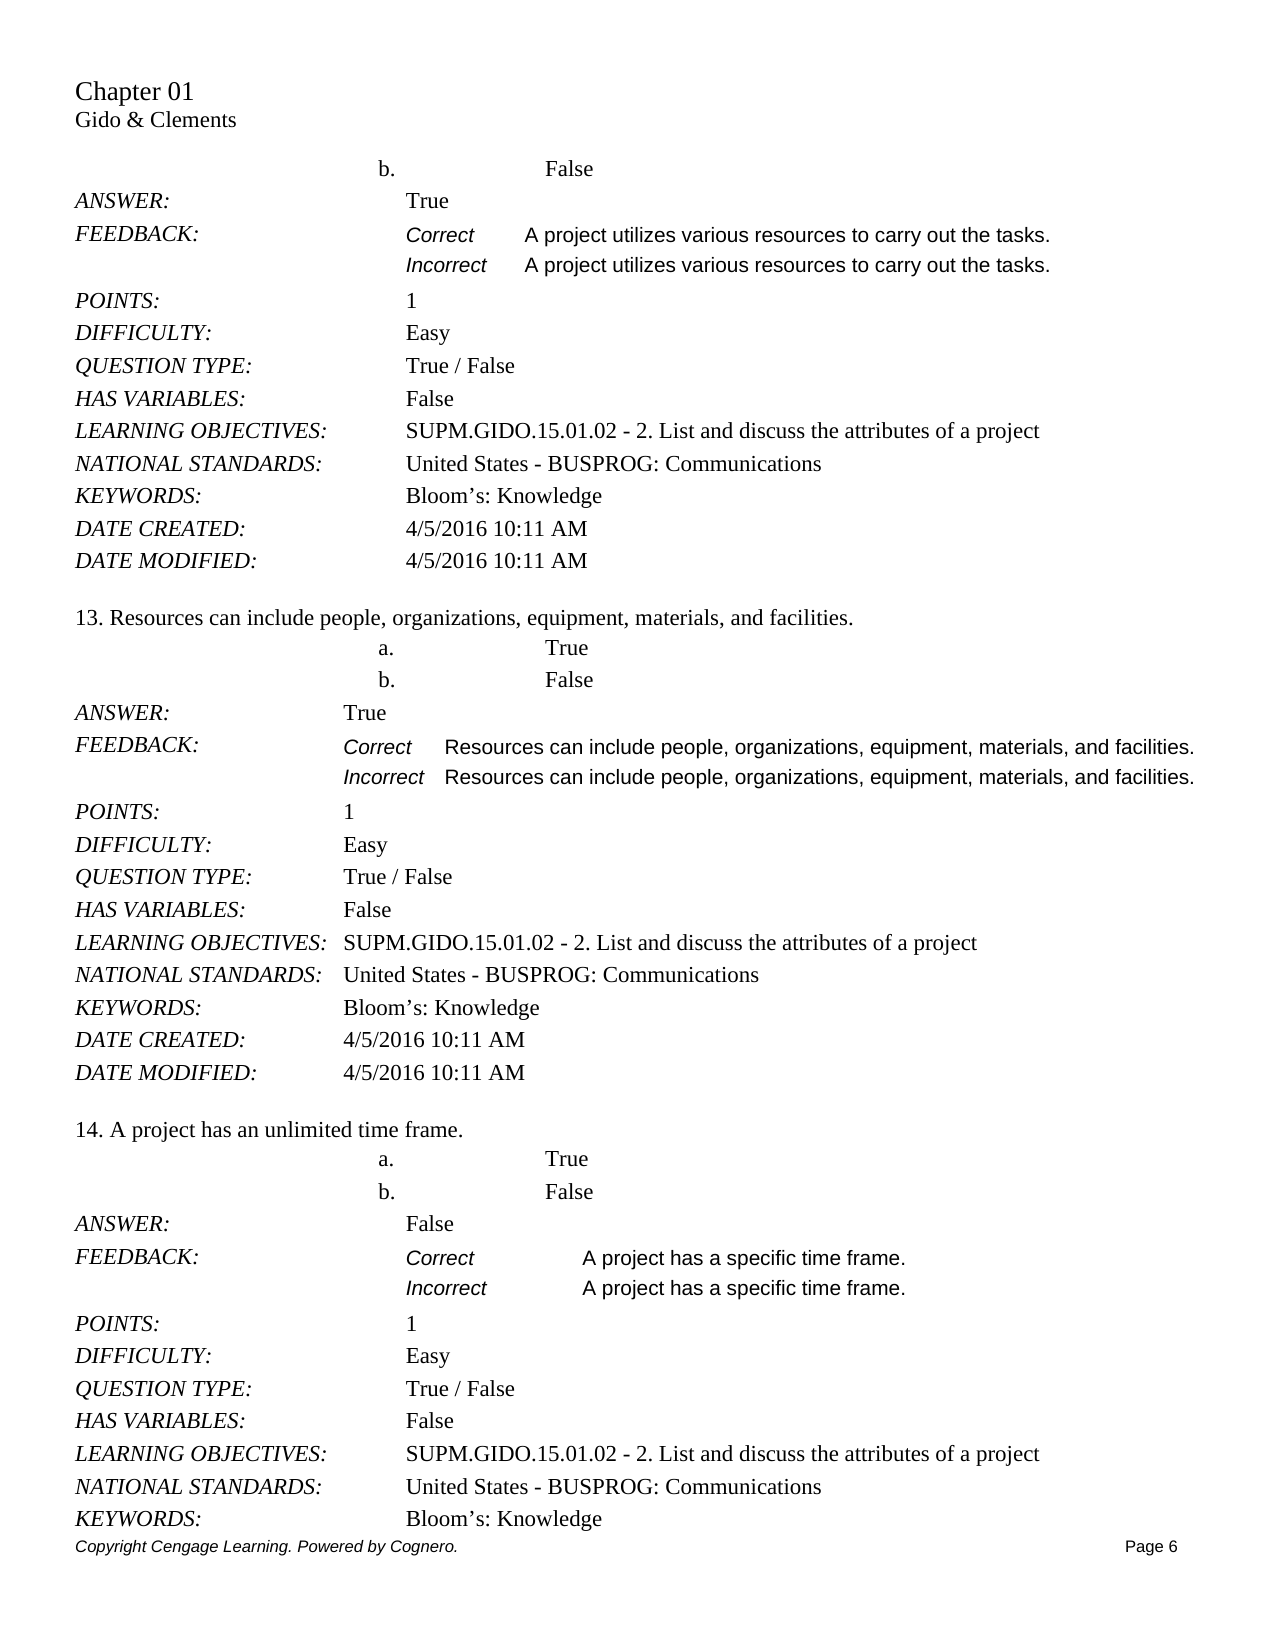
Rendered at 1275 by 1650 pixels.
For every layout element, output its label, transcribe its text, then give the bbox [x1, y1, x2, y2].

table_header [75, 1116, 1200, 1535]
table_header 13. Resources can include people, organizations, equipment, materials, and facilities. [75, 604, 1200, 1089]
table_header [75, 152, 1200, 577]
